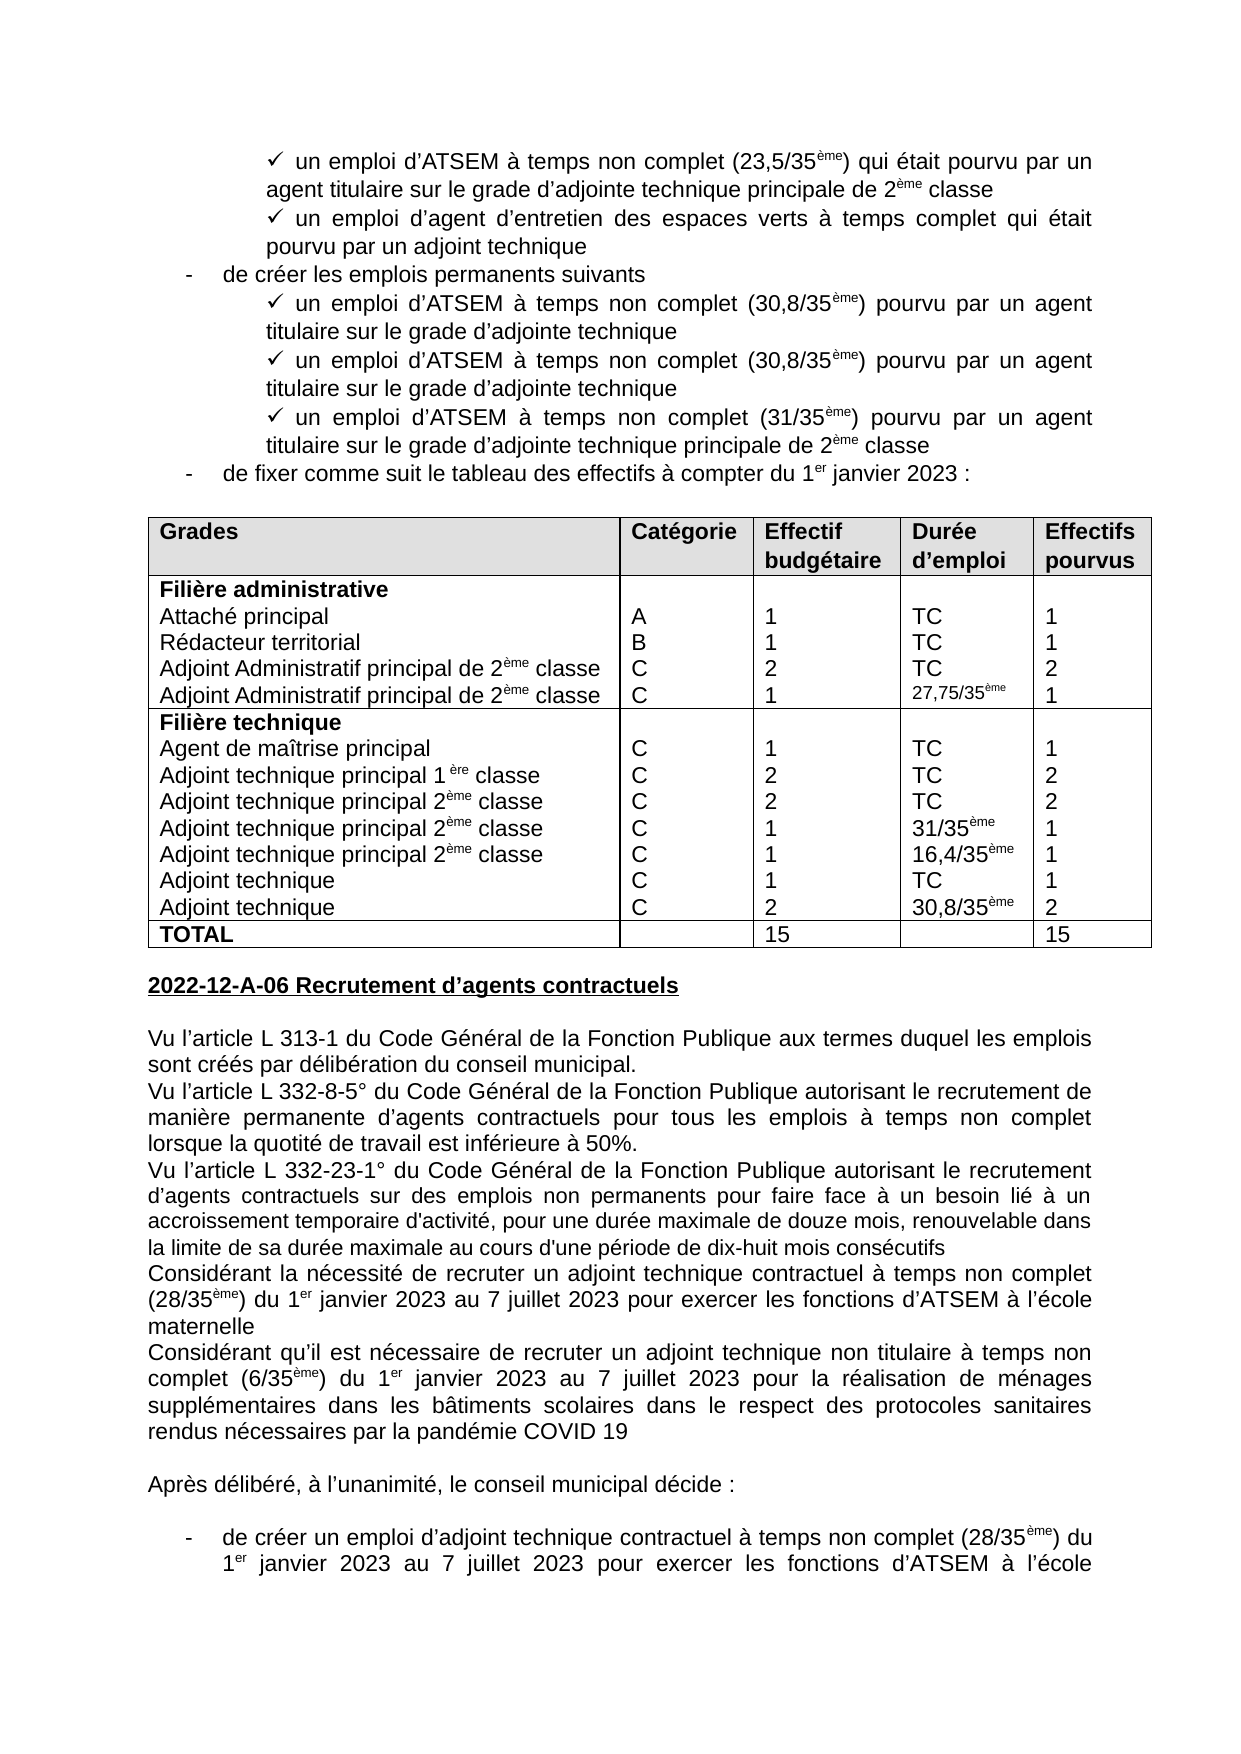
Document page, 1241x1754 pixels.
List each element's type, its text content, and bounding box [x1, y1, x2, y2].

table_cell [621, 921, 753, 947]
text Considérant qu’il est nécessaire de recruter un adjoint technique non titulaire à temps non complet (6/35ème) du 1er janvier 2023 au 7 juillet 2023 pour la réalisation de ménages supplémentaires dans les bâtiments scolaires dans le respect des protocoles sanitaires rendus nécessaires par la pandémie COVID 19 [148, 1339, 1093, 1444]
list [185, 1523, 1093, 1576]
table_cell [901, 921, 1033, 947]
table_header Durée d’emploi [901, 518, 1033, 575]
table_cell C C C C C C C [621, 709, 753, 920]
text Vu l’article L 332-8-5° du Code Général de la Fonction Publique autorisant le recrutement de manière permanente d’agents contractuels pour tous les emplois à temps non complet lorsque la quotité de travail est inférieure à 50%. [148, 1078, 1093, 1157]
list de fixer comme suit le tableau des effectifs à compter du 1er janvier 2023 : [185, 460, 1093, 487]
list un emploi d’ATSEM à temps non complet (30,8/35ème) pourvu par un agent titulaire sur le grade d’adjointe technique [266, 347, 1093, 401]
text Vu l’article L 332-23-1° du Code Général de la Fonction Publique autorisant le recrutement d’agents contractuels sur des emplois non permanents pour faire face à un besoin lié à un accroissement temporaire d'activité, pour une durée maximale de douze mois, renouvelable dans la limite de sa durée maximale au cours d'une période de dix-huit mois consécutifs [148, 1233, 1093, 1260]
table_header Grades [149, 518, 619, 575]
text Vu l’article L 332-23-1° du Code Général de la Fonction Publique autorisant le recrutement d’agents contractuels sur des emplois non permanents pour faire face à un besoin lié à un accroissement temporaire d'activité, pour une durée maximale de douze mois, renouvelable dans la limite de sa durée maximale au cours d'une période de dix-huit mois consécutifs [148, 1157, 1093, 1183]
table_cell Filière technique Agent de maîtrise principal Adjoint technique principal 1 ère classe Adjoint technique principal 2ème classe Adjoint technique principal 2ème classe Adjoint technique principal 2ème classe Adjoint technique Adjoint technique [149, 709, 619, 920]
table_cell 1 1 2 1 [754, 576, 900, 708]
table_cell TOTAL [149, 921, 619, 947]
table_header Catégorie [621, 518, 753, 575]
table_cell 15 [1034, 921, 1151, 947]
text Vu l’article L 313-1 du Code Général de la Fonction Publique aux termes duquel les emplois sont créés par délibération du conseil municipal. [148, 1025, 1093, 1078]
table_cell 1 1 2 1 [1034, 576, 1151, 708]
table_header Effectif budgétaire [754, 518, 900, 575]
list un emploi d’ATSEM à temps non complet (30,8/35ème) pourvu par un agent titulaire sur le grade d’adjointe technique [266, 290, 1093, 344]
text Après délibéré, à l’unanimité, le conseil municipal décide : [148, 1471, 1093, 1497]
text 2022-12-A-06 Recrutement d’agents contractuels [148, 972, 1093, 999]
list de créer les emplois permanents suivants [185, 261, 1093, 288]
table_cell 1 2 2 1 1 1 2 [1034, 709, 1151, 920]
table_cell TC TC TC 31/35ème 16,4/35ème TC 30,8/35ème [901, 709, 1033, 920]
table_cell Filière administrative Attaché principal Rédacteur territorial Adjoint Administratif principal de 2ème classe Adjoint Administratif principal de 2ème classe [149, 576, 619, 708]
table_cell TC TC TC 27,75/35ème [901, 576, 1033, 708]
table_cell A B C C [621, 576, 753, 708]
list un emploi d’agent d’entretien des espaces verts à temps complet qui était pourvu par un adjoint technique [266, 204, 1093, 259]
table_cell 15 [754, 921, 900, 947]
table_header Effectifs pourvus [1034, 518, 1151, 575]
list un emploi d’ATSEM à temps non complet (23,5/35ème) qui était pourvu par un agent titulaire sur le grade d’adjointe technique principale de 2ème classe [266, 148, 1093, 202]
text Considérant la nécessité de recruter un adjoint technique contractuel à temps non complet (28/35ème) du 1er janvier 2023 au 7 juillet 2023 pour exercer les fonctions d’ATSEM à l’école maternelle [148, 1260, 1093, 1339]
table_cell 1 2 2 1 1 1 2 [754, 709, 900, 920]
list un emploi d’ATSEM à temps non complet (31/35ème) pourvu par un agent titulaire sur le grade d’adjointe technique principale de 2ème classe [266, 403, 1093, 458]
